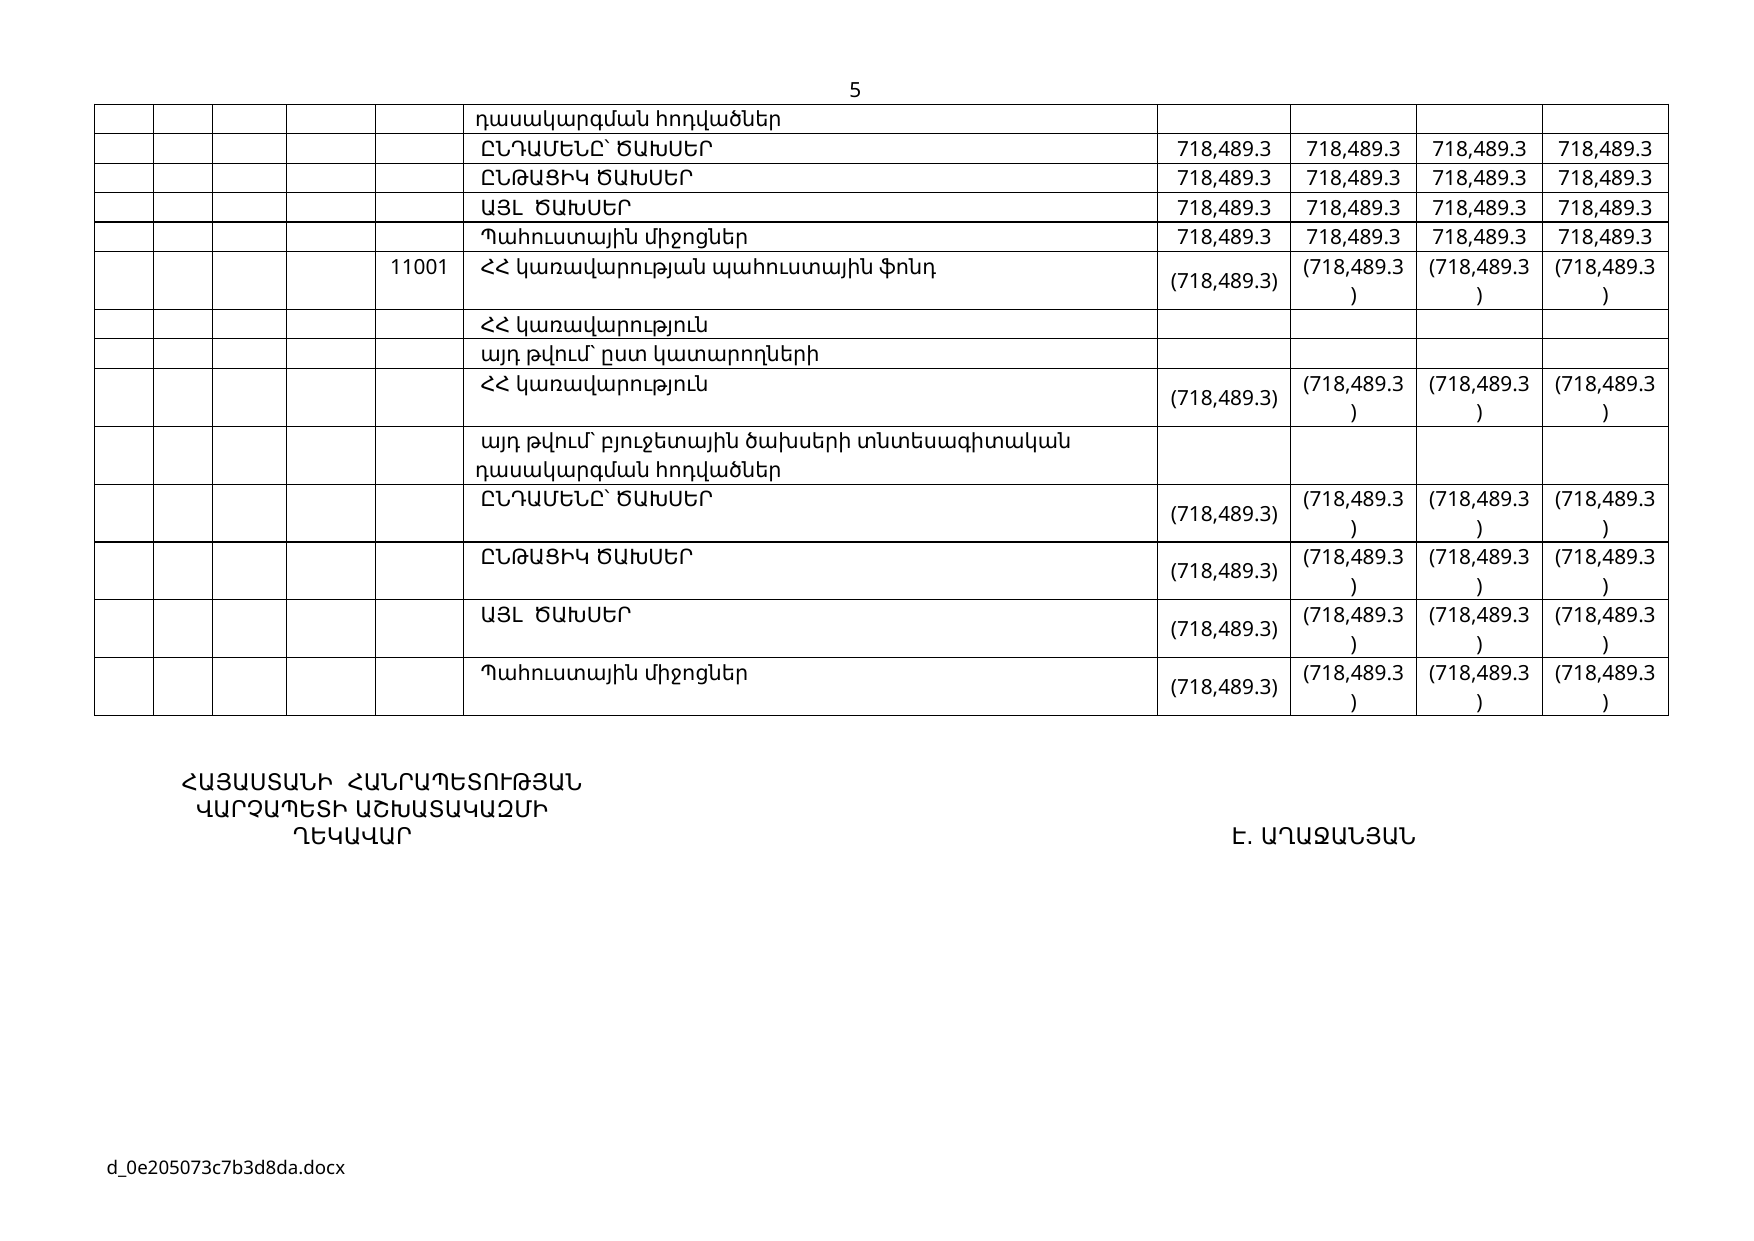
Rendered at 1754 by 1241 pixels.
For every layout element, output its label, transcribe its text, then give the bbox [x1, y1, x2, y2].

table_cell այդ թվում` ըստ կատարողների [464, 339, 1157, 368]
table_cell 718,489.3 [1158, 134, 1290, 162]
table_cell 718,489.3 [1417, 164, 1542, 192]
table_cell (718,489.3) [1417, 543, 1542, 599]
table_cell [95, 658, 153, 715]
table_cell (718,489.3) [1543, 369, 1668, 426]
table_cell [376, 427, 463, 483]
table_cell [287, 193, 375, 221]
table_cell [464, 105, 1157, 133]
table_cell [287, 223, 375, 251]
table_cell [287, 164, 375, 192]
table_cell 718,489.3 [1543, 223, 1668, 251]
table_cell [154, 310, 212, 338]
table_cell [287, 105, 375, 133]
table_cell (718,489.3) [1291, 252, 1416, 309]
table_cell [95, 600, 153, 657]
table_cell (718,489.3) [1158, 485, 1290, 541]
table_cell [213, 427, 286, 483]
table_cell 718,489.3 [1291, 164, 1416, 192]
table_cell (718,489.3) [1417, 485, 1542, 541]
table_cell [1291, 105, 1416, 133]
table_cell [213, 134, 286, 162]
table_cell [213, 105, 286, 133]
table_cell [154, 485, 212, 541]
table_cell [213, 193, 286, 221]
table_cell [287, 310, 375, 338]
table_cell [376, 223, 463, 251]
table_cell (718,489.3) [1158, 600, 1290, 657]
table_cell [95, 134, 153, 162]
table_cell [95, 485, 153, 541]
table_cell [1417, 427, 1542, 483]
table_cell [1291, 427, 1416, 483]
table_cell (718,489.3) [1417, 252, 1542, 309]
table_cell ՀՀ կառավարություն [464, 310, 1157, 338]
table_cell [154, 105, 212, 133]
table_cell (718,489.3) [1291, 658, 1416, 715]
table_cell [287, 339, 375, 368]
table_cell [287, 252, 375, 309]
table_cell (718,489.3) [1158, 658, 1290, 715]
table_cell [1543, 427, 1668, 483]
table_cell [376, 543, 463, 599]
table_cell [1291, 310, 1416, 338]
table_cell [95, 164, 153, 192]
table_cell [95, 427, 153, 483]
table_cell [213, 339, 286, 368]
table_cell [376, 658, 463, 715]
table_cell ԸՆԴԱՄԵՆԸ՝ ԾԱԽՍԵՐ [464, 485, 1157, 541]
table_cell (718,489.3) [1417, 369, 1542, 426]
table_cell [154, 339, 212, 368]
table_cell 718,489.3 [1543, 193, 1668, 221]
table_cell [95, 310, 153, 338]
table_cell [287, 658, 375, 715]
table_cell [1291, 339, 1416, 368]
table_cell [376, 193, 463, 221]
table_cell ՀՀ կառավարություն [464, 369, 1157, 426]
table_cell [95, 105, 153, 133]
table_cell (718,489.3) [1291, 600, 1416, 657]
table_cell 11001 [376, 252, 463, 309]
table_cell ԸՆԹԱՑԻԿ ԾԱԽՍԵՐ [464, 543, 1157, 599]
table_cell 718,489.3 [1543, 134, 1668, 162]
table_cell [154, 134, 212, 162]
table_cell [154, 543, 212, 599]
table_cell (718,489.3) [1291, 543, 1416, 599]
table_cell [1543, 105, 1668, 133]
table_cell [95, 543, 153, 599]
table_cell 718,489.3 [1158, 193, 1290, 221]
table_cell [95, 369, 153, 426]
table_cell 718,489.3 [1417, 193, 1542, 221]
table_cell ԱՅԼ ԾԱԽՍԵՐ [464, 600, 1157, 657]
table_cell 718,489.3 [1417, 134, 1542, 162]
table_cell [154, 223, 212, 251]
table_cell (718,489.3) [1291, 369, 1416, 426]
table_cell Պահուստային միջոցներ [464, 658, 1157, 715]
table_cell [1417, 310, 1542, 338]
table_cell 718,489.3 [1158, 223, 1290, 251]
table_cell [95, 223, 153, 251]
table_cell 718,489.3 [1291, 223, 1416, 251]
table_cell (718,489.3) [1158, 369, 1290, 426]
table_cell (718,489.3) [1417, 658, 1542, 715]
table_cell [213, 252, 286, 309]
table_cell [376, 600, 463, 657]
table_cell [376, 310, 463, 338]
table_cell (718,489.3) [1543, 543, 1668, 599]
table_cell (718,489.3) [1543, 485, 1668, 541]
table_cell [154, 193, 212, 221]
table_cell [213, 600, 286, 657]
table_cell [376, 134, 463, 162]
table_cell (718,489.3) [1158, 252, 1290, 309]
table_cell [154, 427, 212, 483]
table_cell [287, 134, 375, 162]
text ՎԱՐՉԱՊԵՏԻ ԱՇԽԱՏԱԿԱԶՄԻ [106, 796, 1604, 823]
table_cell [287, 369, 375, 426]
table_cell [95, 252, 153, 309]
table_cell (718,489.3) [1291, 485, 1416, 541]
table_cell [154, 252, 212, 309]
table_cell [376, 369, 463, 426]
table_cell [287, 485, 375, 541]
table_cell [376, 105, 463, 133]
table_cell ՀՀ կառավարության պահուստային ֆոնդ [464, 252, 1157, 309]
table_cell 718,489.3 [1543, 164, 1668, 192]
table_cell (718,489.3) [1543, 658, 1668, 715]
table_cell [154, 369, 212, 426]
table_cell [154, 164, 212, 192]
table_cell [213, 164, 286, 192]
table_cell 718,489.3 [1158, 164, 1290, 192]
table_cell [213, 310, 286, 338]
table_cell [213, 658, 286, 715]
table_cell [1158, 310, 1290, 338]
table_cell այդ թվում` բյուջետային ծախսերի տնտեսագիտական դասակարգման հոդվածներ [464, 427, 1157, 483]
table_cell [154, 600, 212, 657]
table_cell 718,489.3 [1291, 193, 1416, 221]
table_cell [213, 223, 286, 251]
table_cell [1158, 105, 1290, 133]
table_cell [376, 485, 463, 541]
table_cell [154, 658, 212, 715]
table_cell (718,489.3) [1543, 252, 1668, 309]
table_cell ԸՆԴԱՄԵՆԸ՝ ԾԱԽՍԵՐ [464, 134, 1157, 162]
table_cell [1543, 310, 1668, 338]
table_cell ԸՆԹԱՑԻԿ ԾԱԽՍԵՐ [464, 164, 1157, 192]
table_cell [1158, 427, 1290, 483]
table_cell [213, 543, 286, 599]
table_cell 718,489.3 [1417, 223, 1542, 251]
table_cell (718,489.3) [1158, 543, 1290, 599]
table_cell [213, 485, 286, 541]
table_cell [95, 193, 153, 221]
table_cell [1417, 339, 1542, 368]
table_cell (718,489.3) [1417, 600, 1542, 657]
text ՂԵԿԱՎԱՐ Է. ԱՂԱՋԱՆՅԱՆ [181, 823, 1604, 849]
table_cell [376, 164, 463, 192]
table_cell [287, 427, 375, 483]
table_cell [213, 369, 286, 426]
table_cell [1158, 339, 1290, 368]
table_cell [95, 339, 153, 368]
table_cell [1417, 105, 1542, 133]
table_cell [287, 543, 375, 599]
table_cell [1543, 339, 1668, 368]
table_cell Պահուստային միջոցներ [464, 223, 1157, 251]
table_cell [376, 339, 463, 368]
table_cell (718,489.3) [1543, 600, 1668, 657]
table_cell 718,489.3 [1291, 134, 1416, 162]
table_cell [287, 600, 375, 657]
table_cell ԱՅԼ ԾԱԽՍԵՐ [464, 193, 1157, 221]
text ՀԱՅԱՍՏԱՆԻ ՀԱՆՐԱՊԵՏՈՒԹՅԱՆ [106, 769, 1604, 796]
